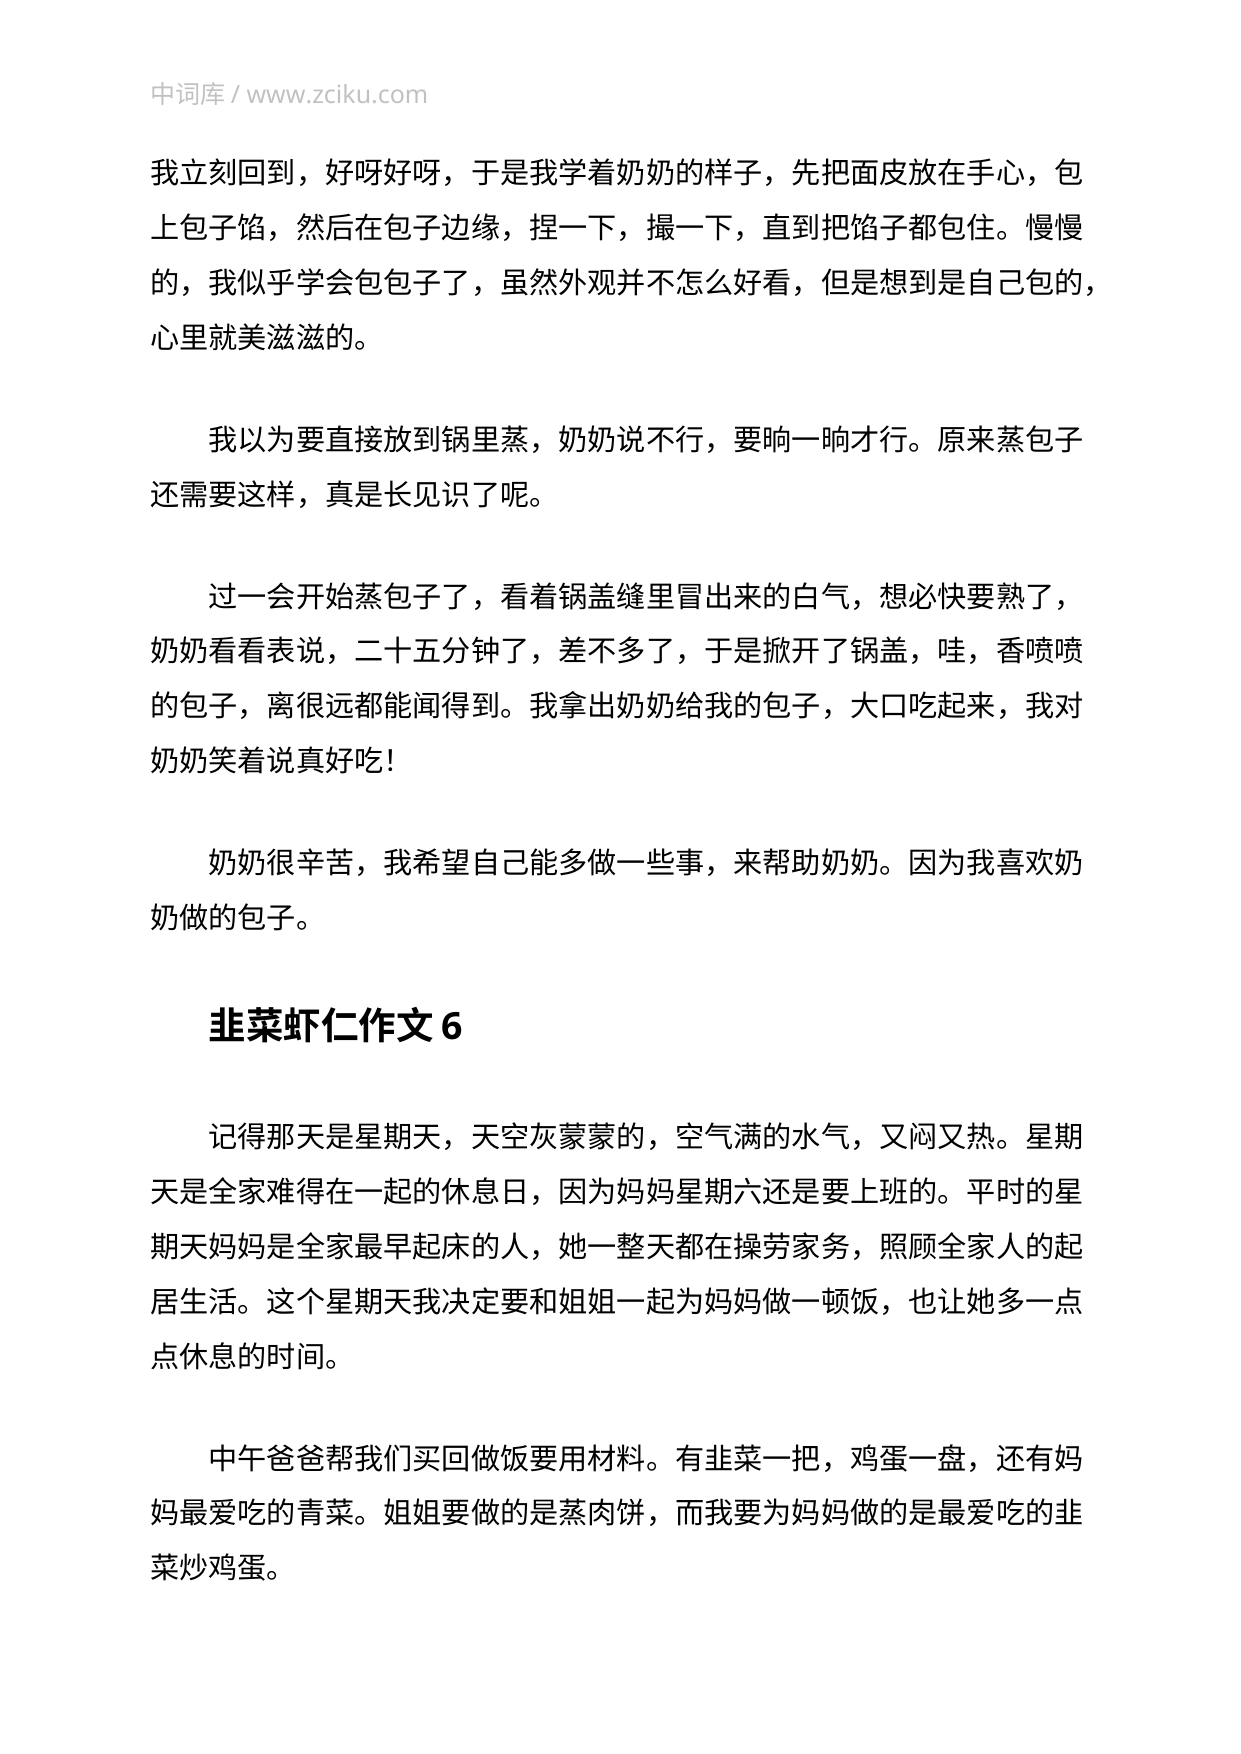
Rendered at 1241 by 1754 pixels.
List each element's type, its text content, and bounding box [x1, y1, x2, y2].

text 我以为要直接放到锅里蒸，奶奶说不行，要晌一晌才行。原来蒸包子还需要这样，真是长见识了呢。 [150, 416, 1090, 514]
text 韭菜虾仁作文6 [150, 996, 1090, 1051]
text 奶奶很辛苦，我希望自己能多做一些事，来帮助奶奶。因为我喜欢奶奶做的包子。 [150, 839, 1090, 937]
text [150, 150, 1090, 357]
text 中午爸爸帮我们买回做饭要用材料。有韭菜一把，鸡蛋一盘，还有妈妈最爱吃的青菜。姐姐要做的是蒸肉饼，而我要为妈妈做的是最爱吃的韭菜炒鸡蛋。 [150, 1435, 1090, 1587]
text 记得那天是星期天，天空灰蒙蒙的，空气满的水气，又闷又热。星期天是全家难得在一起的休息日，因为妈妈星期六还是要上班的。平时的星期天妈妈是全家最早起床的人，她一整天都在操劳家务，照顾全家人的起居生活。这个星期天我决定要和姐姐一起为妈妈做一顿饭，也让她多一点点休息的时间。 [150, 1114, 1090, 1376]
text 过一会开始蒸包子了，看着锅盖缝里冒出来的白气，想必快要熟了，奶奶看看表说，二十五分钟了，差不多了，于是掀开了锅盖，哇，香喷喷的包子，离很远都能闻得到。我拿出奶奶给我的包子，大口吃起来，我对奶奶笑着说真好吃！ [150, 573, 1090, 780]
